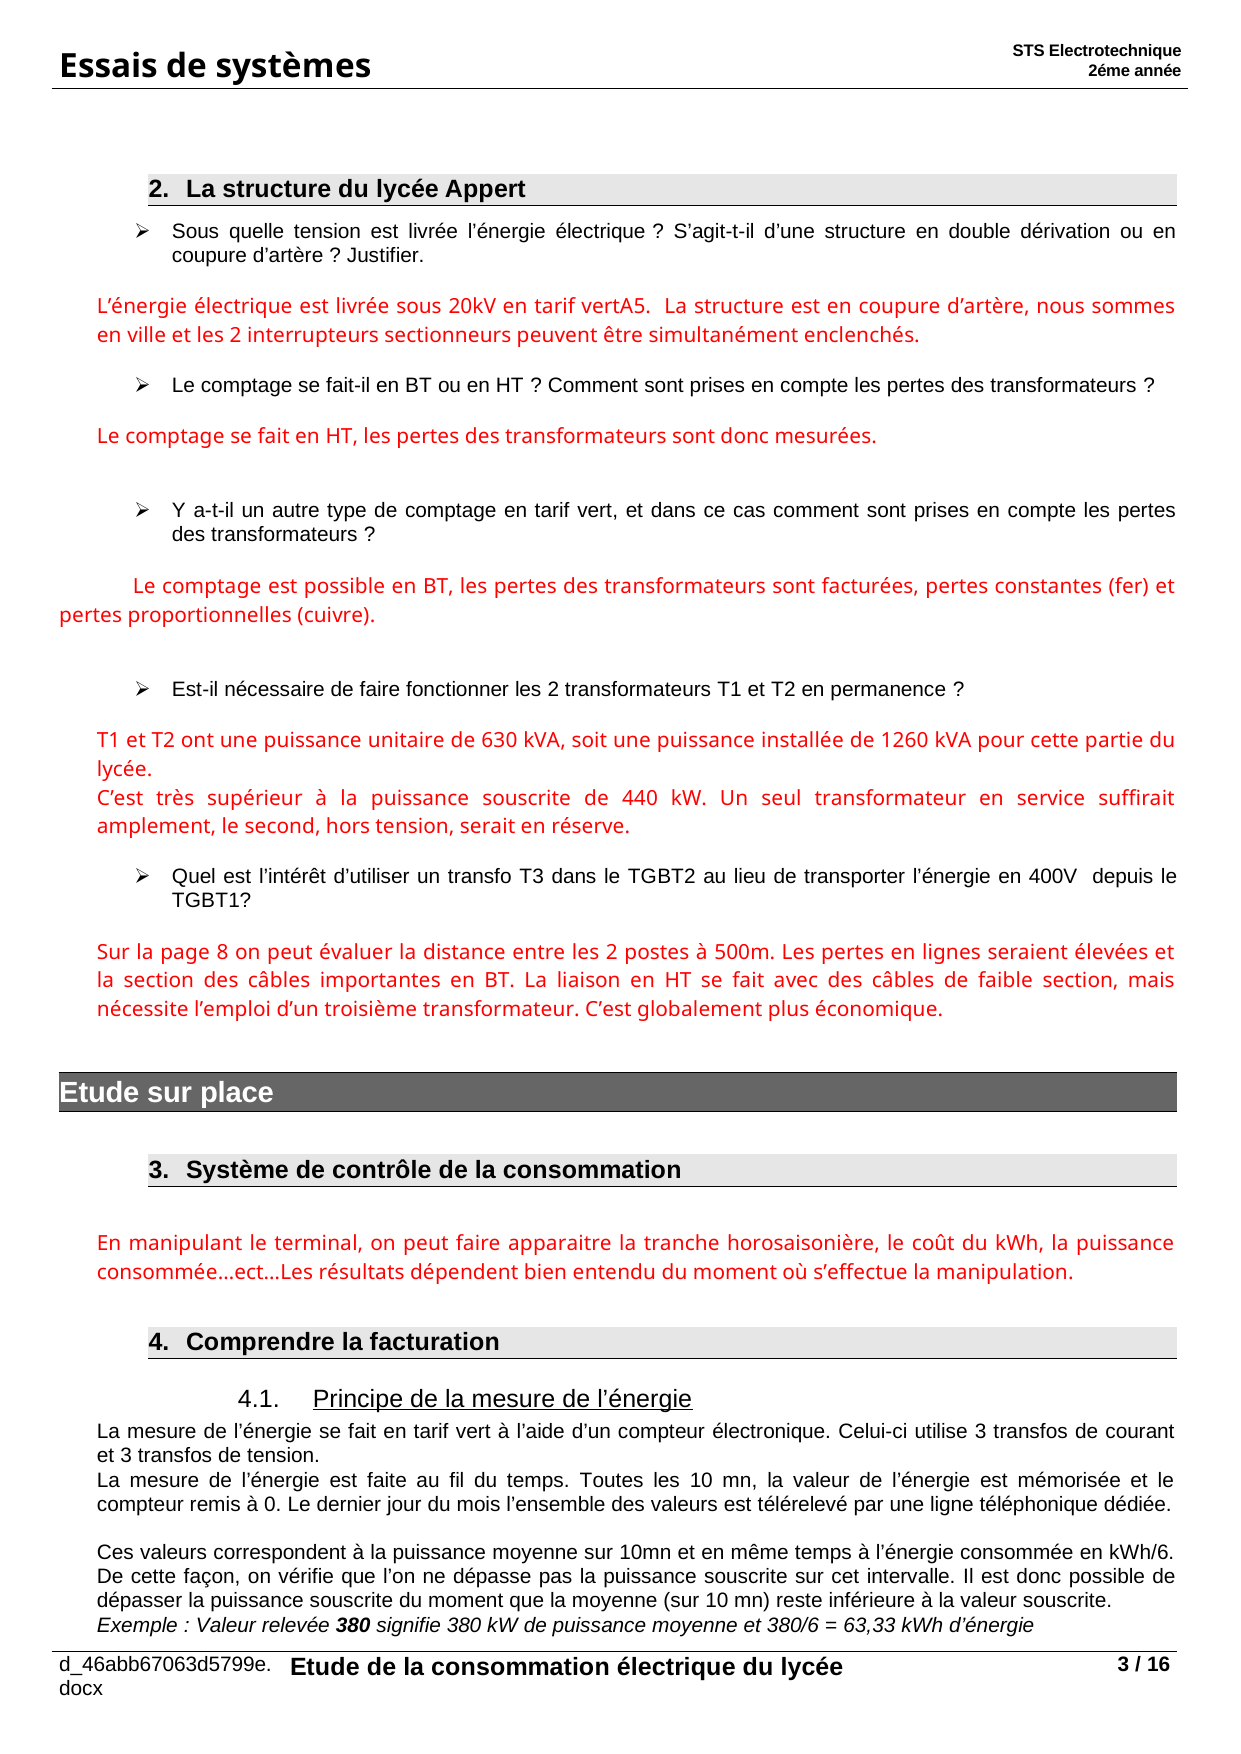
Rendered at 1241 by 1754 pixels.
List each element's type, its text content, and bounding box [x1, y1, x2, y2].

text Le comptage est possible en BT, les pertes des transformateurs sont facturées, pertes constantes (fer) et pertes proportionnelles (cuivre). [59, 571, 1177, 628]
subtitle Principe de la mesure de l’énergie [238, 1384, 1177, 1413]
subtitle Système de contrôle de la consommation [148, 1154, 1177, 1186]
subtitle Comprendre la facturation [148, 1327, 1177, 1358]
text Exemple : Valeur relevée 380 signifie 380 kW de puissance moyenne et 380/6 = 63,33 kWh d’énergie [97, 1612, 1177, 1637]
text La mesure de l’énergie se fait en tarif vert à l’aide d’un compteur électronique. Celui-ci utilise 3 transfos de courant et 3 transfos de tension. [97, 1419, 1177, 1467]
text Sur la page 8 on peut évaluer la distance entre les 2 postes à 500m. Les pertes en lignes seraient élevées et la section des câbles importantes en BT. La liaison en HT se fait avec des câbles de faible section, mais nécessite l’emploi d’un troisième transformateur. C’est globalement plus économique. [97, 937, 1177, 1022]
list Est-il nécessaire de faire fonctionner les 2 transformateurs T1 et T2 en permanence ? [134, 677, 1177, 701]
text Le comptage se fait en HT, les pertes des transformateurs sont donc mesurées. [97, 421, 1177, 450]
subtitle Etude sur place [59, 1073, 1177, 1111]
text La mesure de l’énergie est faite au fil du temps. Toutes les 10 mn, la valeur de l’énergie est mémorisée et le compteur remis à 0. Le dernier jour du mois l’ensemble des valeurs est télérelevé par une ligne téléphonique dédiée. [97, 1467, 1177, 1516]
list Quel est l’intérêt d’utiliser un transfo T3 dans le TGBT2 au lieu de transporter l’énergie en 400V depuis le TGBT1? [134, 864, 1177, 912]
text T1 et T2 ont une puissance unitaire de 630 kVA, soit une puissance installée de 1260 kVA pour cette partie du lycée. [97, 725, 1177, 782]
list Y a-t-il un autre type de comptage en tarif vert, et dans ce cas comment sont prises en compte les pertes des transformateurs ? [134, 498, 1177, 546]
text Ces valeurs correspondent à la puissance moyenne sur 10mn et en même temps à l’énergie consommée en kWh/6. De cette façon, on vérifie que l’on ne dépasse pas la puissance souscrite sur cet intervalle. Il est donc possible de dépasser la puissance souscrite du moment que la moyenne (sur 10 mn) reste inférieure à la valeur souscrite. [97, 1540, 1177, 1612]
text L’énergie électrique est livrée sous 20kV en tarif vertA5. La structure est en coupure d’artère, nous sommes en ville et les 2 interrupteurs sectionneurs peuvent être simultanément enclenchés. [97, 291, 1177, 348]
list Le comptage se fait-il en BT ou en HT ? Comment sont prises en compte les pertes des transformateurs ? [134, 373, 1177, 397]
subtitle La structure du lycée Appert [148, 174, 1177, 205]
text C’est très supérieur à la puissance souscrite de 440 kW. Un seul transformateur en service suffirait amplement, le second, hors tension, serait en réserve. [97, 783, 1177, 840]
text En manipulant le terminal, on peut faire apparaitre la tranche horosaisonière, le coût du kWh, la puissance consommée…ect…Les résultats dépendent bien entendu du moment où s’effectue la manipulation. [97, 1228, 1177, 1285]
list Sous quelle tension est livrée l’énergie électrique ? S’agit-t-il d’une structure en double dérivation ou en coupure d’artère ? Justifier. [134, 219, 1177, 267]
